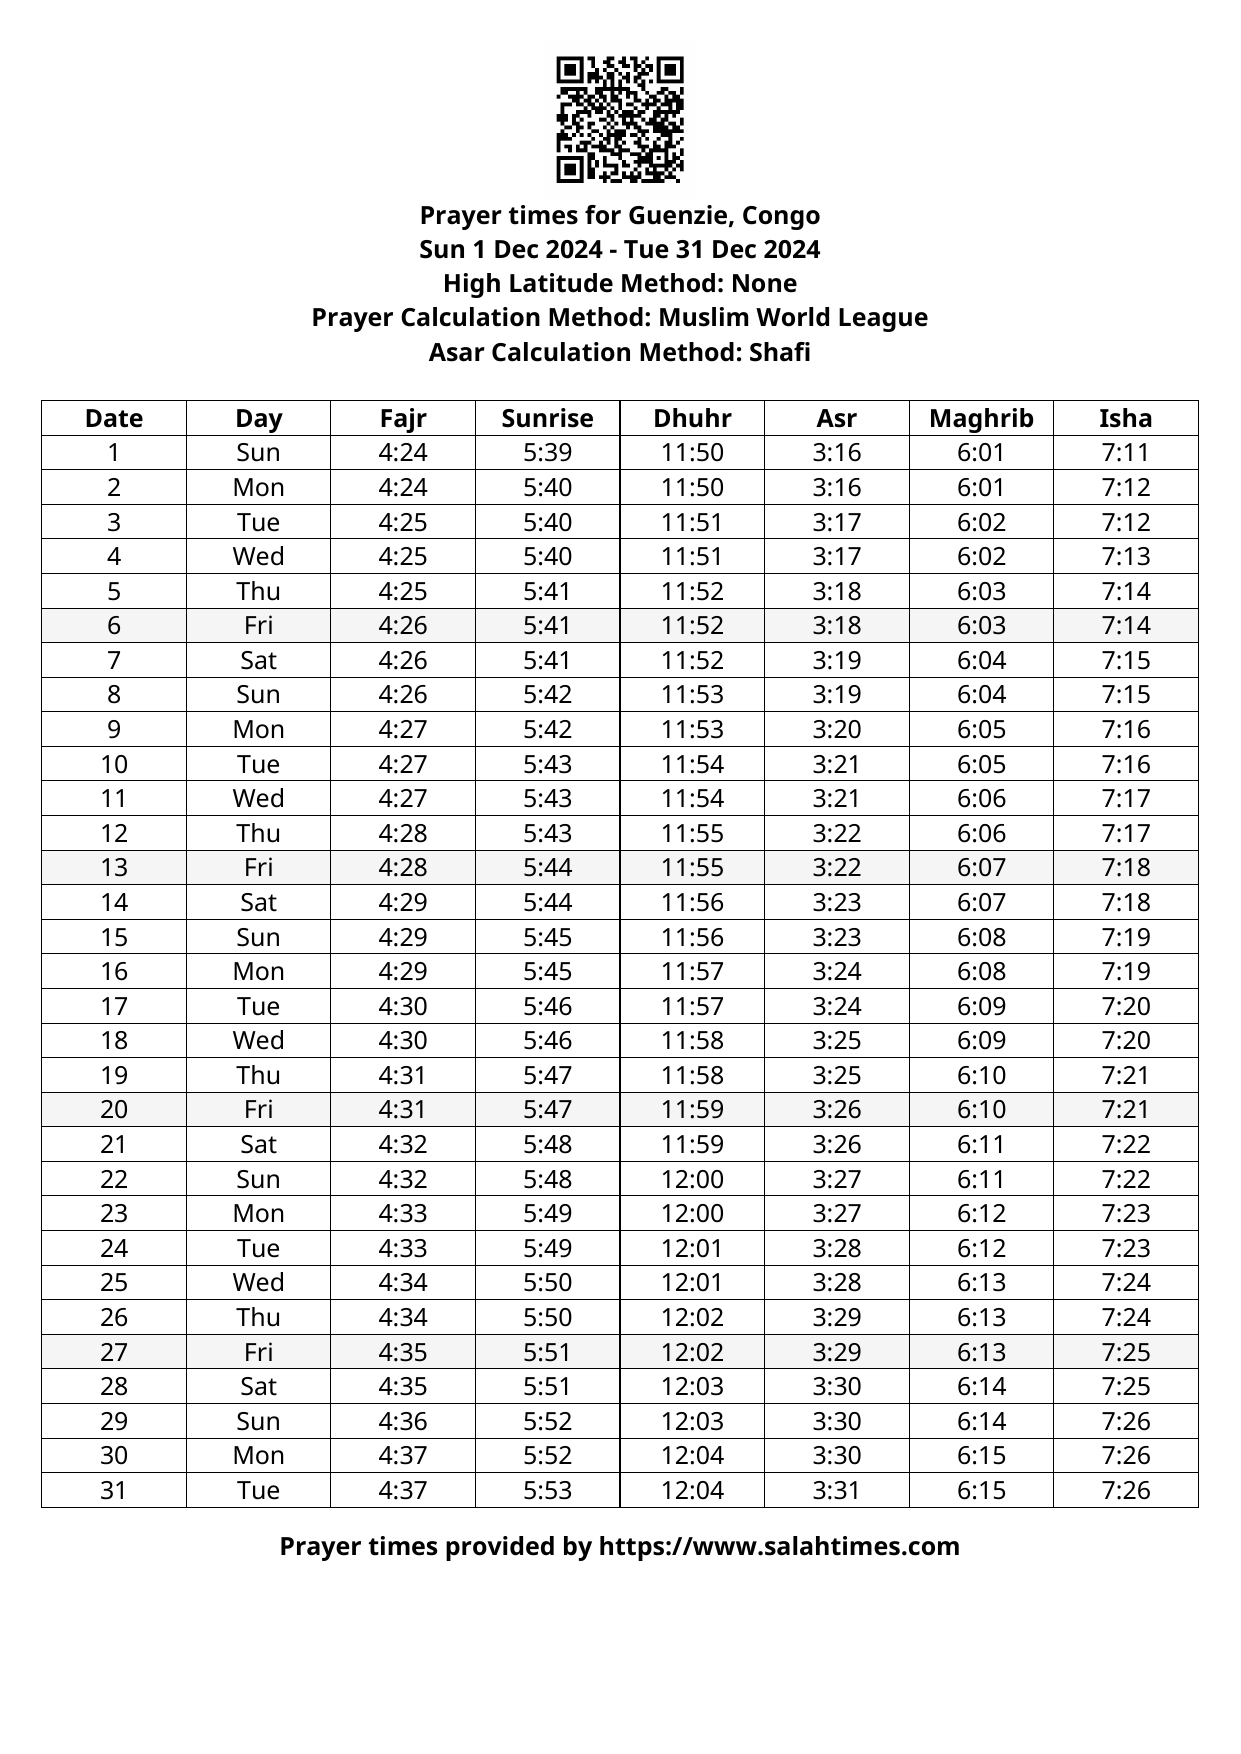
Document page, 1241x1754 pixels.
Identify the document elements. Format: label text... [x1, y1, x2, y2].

table_cell 11:56 [621, 885, 764, 919]
table_cell 5:44 [476, 851, 619, 884]
table_cell 4:35 [331, 1369, 475, 1403]
table_cell 6:07 [910, 885, 1053, 919]
table_cell 7:23 [1054, 1231, 1198, 1264]
table_cell 4:31 [331, 1093, 475, 1126]
table_cell 4 [42, 539, 186, 573]
table_header Dhuhr [621, 401, 764, 434]
table_cell 5:48 [476, 1162, 619, 1195]
table_cell Wed [187, 539, 330, 573]
table_cell 11:57 [621, 989, 764, 1022]
table_cell 6:08 [910, 954, 1053, 988]
table_cell 5:47 [476, 1093, 619, 1126]
table_cell 6:06 [910, 781, 1053, 815]
table_cell 7:12 [1054, 505, 1198, 538]
table_cell Sat [187, 1369, 330, 1403]
table_cell 4:26 [331, 678, 475, 711]
table_header Isha [1054, 401, 1198, 434]
table_cell 5:49 [476, 1196, 619, 1230]
table_cell 4:24 [331, 470, 475, 504]
text Prayer times provided by https://www.salahtimes.com [42, 1528, 1198, 1563]
table_cell Thu [187, 1058, 330, 1092]
table_cell 5:39 [476, 436, 619, 469]
table_cell 6:15 [910, 1473, 1053, 1507]
table_cell 6:04 [910, 678, 1053, 711]
table_cell 5:42 [476, 678, 619, 711]
table_cell 7:18 [1054, 885, 1198, 919]
table_cell 5:43 [476, 816, 619, 849]
table_header Date [42, 401, 186, 434]
table_cell 11:52 [621, 574, 764, 607]
table_cell 4:29 [331, 920, 475, 953]
table_cell 21 [42, 1127, 186, 1161]
table_cell Wed [187, 1024, 330, 1057]
table_cell 7:25 [1054, 1369, 1198, 1403]
table_cell 12:04 [621, 1439, 764, 1472]
table_cell 11 [42, 781, 186, 815]
table_cell 5:49 [476, 1231, 619, 1264]
table_cell 11:56 [621, 920, 764, 953]
table_cell 19 [42, 1058, 186, 1092]
table_cell 3:16 [765, 470, 909, 504]
table_cell 4:32 [331, 1127, 475, 1161]
table_cell 6:04 [910, 643, 1053, 677]
table_cell Sat [187, 885, 330, 919]
table_cell 6:10 [910, 1093, 1053, 1126]
table_cell 31 [42, 1473, 186, 1507]
table_cell 7:22 [1054, 1127, 1198, 1161]
table_cell 3:18 [765, 574, 909, 607]
table_cell 5:48 [476, 1127, 619, 1161]
table_cell 23 [42, 1196, 186, 1230]
table_cell 3:21 [765, 747, 909, 780]
table_cell 13 [42, 851, 186, 884]
table_cell 6:13 [910, 1266, 1053, 1299]
table_cell 7:16 [1054, 712, 1198, 746]
table_cell 6:05 [910, 712, 1053, 746]
table_cell 7 [42, 643, 186, 677]
table_cell 15 [42, 920, 186, 953]
table_cell 4:24 [331, 436, 475, 469]
table_cell Tue [187, 747, 330, 780]
table_cell Tue [187, 1231, 330, 1264]
text Prayer Calculation Method: Muslim World League [42, 300, 1198, 334]
table_cell 4:30 [331, 989, 475, 1022]
table_cell 3:30 [765, 1439, 909, 1472]
table_cell 7:14 [1054, 574, 1198, 607]
table_cell 6:03 [910, 574, 1053, 607]
table_cell 11:58 [621, 1058, 764, 1092]
table_cell 11:54 [621, 747, 764, 780]
table_cell 3:22 [765, 816, 909, 849]
table_cell 5:51 [476, 1335, 619, 1368]
table_cell 3:27 [765, 1162, 909, 1195]
table_cell 6:03 [910, 609, 1053, 642]
table_cell Sun [187, 678, 330, 711]
table_cell 7:17 [1054, 781, 1198, 815]
table_cell 1 [42, 436, 186, 469]
table_cell Mon [187, 1196, 330, 1230]
table_cell 3:23 [765, 885, 909, 919]
table_cell 11:51 [621, 539, 764, 573]
table_cell Wed [187, 1266, 330, 1299]
table_cell 11:50 [621, 470, 764, 504]
table_cell 4:37 [331, 1439, 475, 1472]
table_cell 6:14 [910, 1404, 1053, 1437]
table_cell 5:53 [476, 1473, 619, 1507]
table_cell 3:27 [765, 1196, 909, 1230]
table_header Day [187, 401, 330, 434]
table_cell 3:30 [765, 1369, 909, 1403]
table_cell 5:45 [476, 920, 619, 953]
table_cell 4:27 [331, 781, 475, 815]
table_cell 7:20 [1054, 1024, 1198, 1057]
table_cell 24 [42, 1231, 186, 1264]
table_cell 5:52 [476, 1439, 619, 1472]
table_cell 5:43 [476, 781, 619, 815]
table_cell 7:23 [1054, 1196, 1198, 1230]
table_cell 6:02 [910, 539, 1053, 573]
table_cell 4:25 [331, 539, 475, 573]
table_cell Fri [187, 851, 330, 884]
table_cell 4:33 [331, 1231, 475, 1264]
table_cell 6:15 [910, 1439, 1053, 1472]
table_cell 11:55 [621, 816, 764, 849]
table_cell Fri [187, 1093, 330, 1126]
table_cell 3:23 [765, 920, 909, 953]
table_cell 4:32 [331, 1162, 475, 1195]
table_cell 2 [42, 470, 186, 504]
table_cell 3:19 [765, 643, 909, 677]
table_cell 6:01 [910, 436, 1053, 469]
text Prayer times for Guenzie, Congo [42, 198, 1198, 232]
table_cell 3:29 [765, 1335, 909, 1368]
table_cell 6:02 [910, 505, 1053, 538]
table_cell 5:41 [476, 609, 619, 642]
table_cell 3:21 [765, 781, 909, 815]
table_cell 25 [42, 1266, 186, 1299]
table_cell 6:05 [910, 747, 1053, 780]
table_cell Tue [187, 505, 330, 538]
table_cell 5:43 [476, 747, 619, 780]
table_cell 7:26 [1054, 1439, 1198, 1472]
table_header Fajr [331, 401, 475, 434]
table_cell 5:50 [476, 1300, 619, 1334]
table_cell 5:47 [476, 1058, 619, 1092]
table_cell Sun [187, 436, 330, 469]
table_cell 12:02 [621, 1300, 764, 1334]
table_cell 29 [42, 1404, 186, 1437]
table_cell 28 [42, 1369, 186, 1403]
table_cell 4:29 [331, 885, 475, 919]
table_cell 3 [42, 505, 186, 538]
table_cell 5:42 [476, 712, 619, 746]
table_cell 3:22 [765, 851, 909, 884]
table_cell 4:28 [331, 816, 475, 849]
table_cell 5:41 [476, 643, 619, 677]
table_cell 5:46 [476, 989, 619, 1022]
table_cell Sun [187, 920, 330, 953]
table_cell Fri [187, 1335, 330, 1368]
table_cell Sat [187, 1127, 330, 1161]
table_cell 4:34 [331, 1300, 475, 1334]
table_cell 4:30 [331, 1024, 475, 1057]
table_cell 5:46 [476, 1024, 619, 1057]
table_cell 5:52 [476, 1404, 619, 1437]
table_cell 11:54 [621, 781, 764, 815]
table_cell 7:11 [1054, 436, 1198, 469]
table_cell 4:25 [331, 505, 475, 538]
table_cell 12:02 [621, 1335, 764, 1368]
table_cell 3:16 [765, 436, 909, 469]
table_cell 12:03 [621, 1404, 764, 1437]
table_cell 4:25 [331, 574, 475, 607]
table_cell 12:04 [621, 1473, 764, 1507]
table_cell 11:55 [621, 851, 764, 884]
table_cell 7:19 [1054, 954, 1198, 988]
table_cell 7:14 [1054, 609, 1198, 642]
table_cell 7:20 [1054, 989, 1198, 1022]
table_cell Sun [187, 1162, 330, 1195]
table_cell Tue [187, 1473, 330, 1507]
table_cell 6:01 [910, 470, 1053, 504]
table_cell 7:21 [1054, 1058, 1198, 1092]
table_cell 27 [42, 1335, 186, 1368]
table_cell Mon [187, 712, 330, 746]
table_cell 16 [42, 954, 186, 988]
table_cell 3:18 [765, 609, 909, 642]
table_cell 4:34 [331, 1266, 475, 1299]
table_cell 5:51 [476, 1369, 619, 1403]
table_cell 7:15 [1054, 678, 1198, 711]
table_cell 6:09 [910, 1024, 1053, 1057]
table_cell 4:33 [331, 1196, 475, 1230]
table_cell 7:26 [1054, 1473, 1198, 1507]
table_cell 12:00 [621, 1162, 764, 1195]
table_cell Mon [187, 470, 330, 504]
table_cell 4:27 [331, 712, 475, 746]
table_cell 5:40 [476, 505, 619, 538]
table_cell 4:37 [331, 1473, 475, 1507]
table_cell 3:25 [765, 1058, 909, 1092]
table_cell 7:12 [1054, 470, 1198, 504]
table_cell Sun [187, 1404, 330, 1437]
table_header Maghrib [910, 401, 1053, 434]
table_cell 3:25 [765, 1024, 909, 1057]
table_cell 5 [42, 574, 186, 607]
table_cell 3:24 [765, 989, 909, 1022]
table_cell 6:13 [910, 1300, 1053, 1334]
table_cell Fri [187, 609, 330, 642]
picture [542, 41, 699, 198]
table_cell 7:16 [1054, 747, 1198, 780]
text Asar Calculation Method: Shafi [42, 334, 1198, 368]
table_cell 6 [42, 609, 186, 642]
table_cell 7:13 [1054, 539, 1198, 573]
table_cell 17 [42, 989, 186, 1022]
table_cell 5:44 [476, 885, 619, 919]
table_cell 3:26 [765, 1127, 909, 1161]
table_cell 7:22 [1054, 1162, 1198, 1195]
table_cell 11:51 [621, 505, 764, 538]
table_cell 8 [42, 678, 186, 711]
table_cell 4:29 [331, 954, 475, 988]
table_cell 12:01 [621, 1266, 764, 1299]
text High Latitude Method: None [42, 266, 1198, 300]
table_header Asr [765, 401, 909, 434]
table_cell 18 [42, 1024, 186, 1057]
table_cell 6:06 [910, 816, 1053, 849]
table_cell 3:26 [765, 1093, 909, 1126]
table_cell 3:17 [765, 505, 909, 538]
table_cell 5:40 [476, 470, 619, 504]
table_cell 7:24 [1054, 1300, 1198, 1334]
table_cell 6:13 [910, 1335, 1053, 1368]
table_cell 6:11 [910, 1127, 1053, 1161]
table_cell 6:09 [910, 989, 1053, 1022]
table_cell 4:36 [331, 1404, 475, 1437]
table_cell Thu [187, 574, 330, 607]
table_cell 12:00 [621, 1196, 764, 1230]
table_cell 11:53 [621, 678, 764, 711]
table_cell Tue [187, 989, 330, 1022]
table_cell 9 [42, 712, 186, 746]
table_cell 20 [42, 1093, 186, 1126]
table_cell 7:25 [1054, 1335, 1198, 1368]
table_cell 6:10 [910, 1058, 1053, 1092]
table_cell 30 [42, 1439, 186, 1472]
table_cell 11:52 [621, 609, 764, 642]
table_cell 3:31 [765, 1473, 909, 1507]
table_cell 11:59 [621, 1093, 764, 1126]
table_cell 6:08 [910, 920, 1053, 953]
table_cell 3:30 [765, 1404, 909, 1437]
table_cell 11:53 [621, 712, 764, 746]
text Sun 1 Dec 2024 - Tue 31 Dec 2024 [42, 232, 1198, 266]
table_cell 3:29 [765, 1300, 909, 1334]
table_cell Wed [187, 781, 330, 815]
table_cell 14 [42, 885, 186, 919]
table_cell Thu [187, 1300, 330, 1334]
table_cell 6:11 [910, 1162, 1053, 1195]
table_cell 6:14 [910, 1369, 1053, 1403]
table_cell 22 [42, 1162, 186, 1195]
table_cell 7:26 [1054, 1404, 1198, 1437]
table_cell Thu [187, 816, 330, 849]
table_cell 4:26 [331, 643, 475, 677]
table_cell 11:50 [621, 436, 764, 469]
table_cell 5:40 [476, 539, 619, 573]
table_cell 3:28 [765, 1266, 909, 1299]
table_cell 11:52 [621, 643, 764, 677]
table_cell 3:19 [765, 678, 909, 711]
table_cell 3:28 [765, 1231, 909, 1264]
table_cell 11:59 [621, 1127, 764, 1161]
table_cell 12:01 [621, 1231, 764, 1264]
table_cell 4:28 [331, 851, 475, 884]
table_cell 5:41 [476, 574, 619, 607]
table_cell 6:12 [910, 1231, 1053, 1264]
table_cell 4:26 [331, 609, 475, 642]
table_cell 11:57 [621, 954, 764, 988]
table_cell Sat [187, 643, 330, 677]
table_cell 7:15 [1054, 643, 1198, 677]
table_cell 3:17 [765, 539, 909, 573]
table_cell 7:24 [1054, 1266, 1198, 1299]
table_cell 3:24 [765, 954, 909, 988]
table_cell 7:19 [1054, 920, 1198, 953]
table_cell 7:21 [1054, 1093, 1198, 1126]
table_cell 3:20 [765, 712, 909, 746]
table_cell 26 [42, 1300, 186, 1334]
table_cell 5:45 [476, 954, 619, 988]
table_cell 10 [42, 747, 186, 780]
table_cell 12:03 [621, 1369, 764, 1403]
table_cell 4:31 [331, 1058, 475, 1092]
table_cell 7:17 [1054, 816, 1198, 849]
table_cell 4:35 [331, 1335, 475, 1368]
table_cell 7:18 [1054, 851, 1198, 884]
table_cell Mon [187, 1439, 330, 1472]
table_cell Mon [187, 954, 330, 988]
table_cell 6:07 [910, 851, 1053, 884]
table_cell 5:50 [476, 1266, 619, 1299]
table_cell 11:58 [621, 1024, 764, 1057]
table_cell 12 [42, 816, 186, 849]
table_cell 6:12 [910, 1196, 1053, 1230]
table_cell 4:27 [331, 747, 475, 780]
table_header Sunrise [476, 401, 619, 434]
